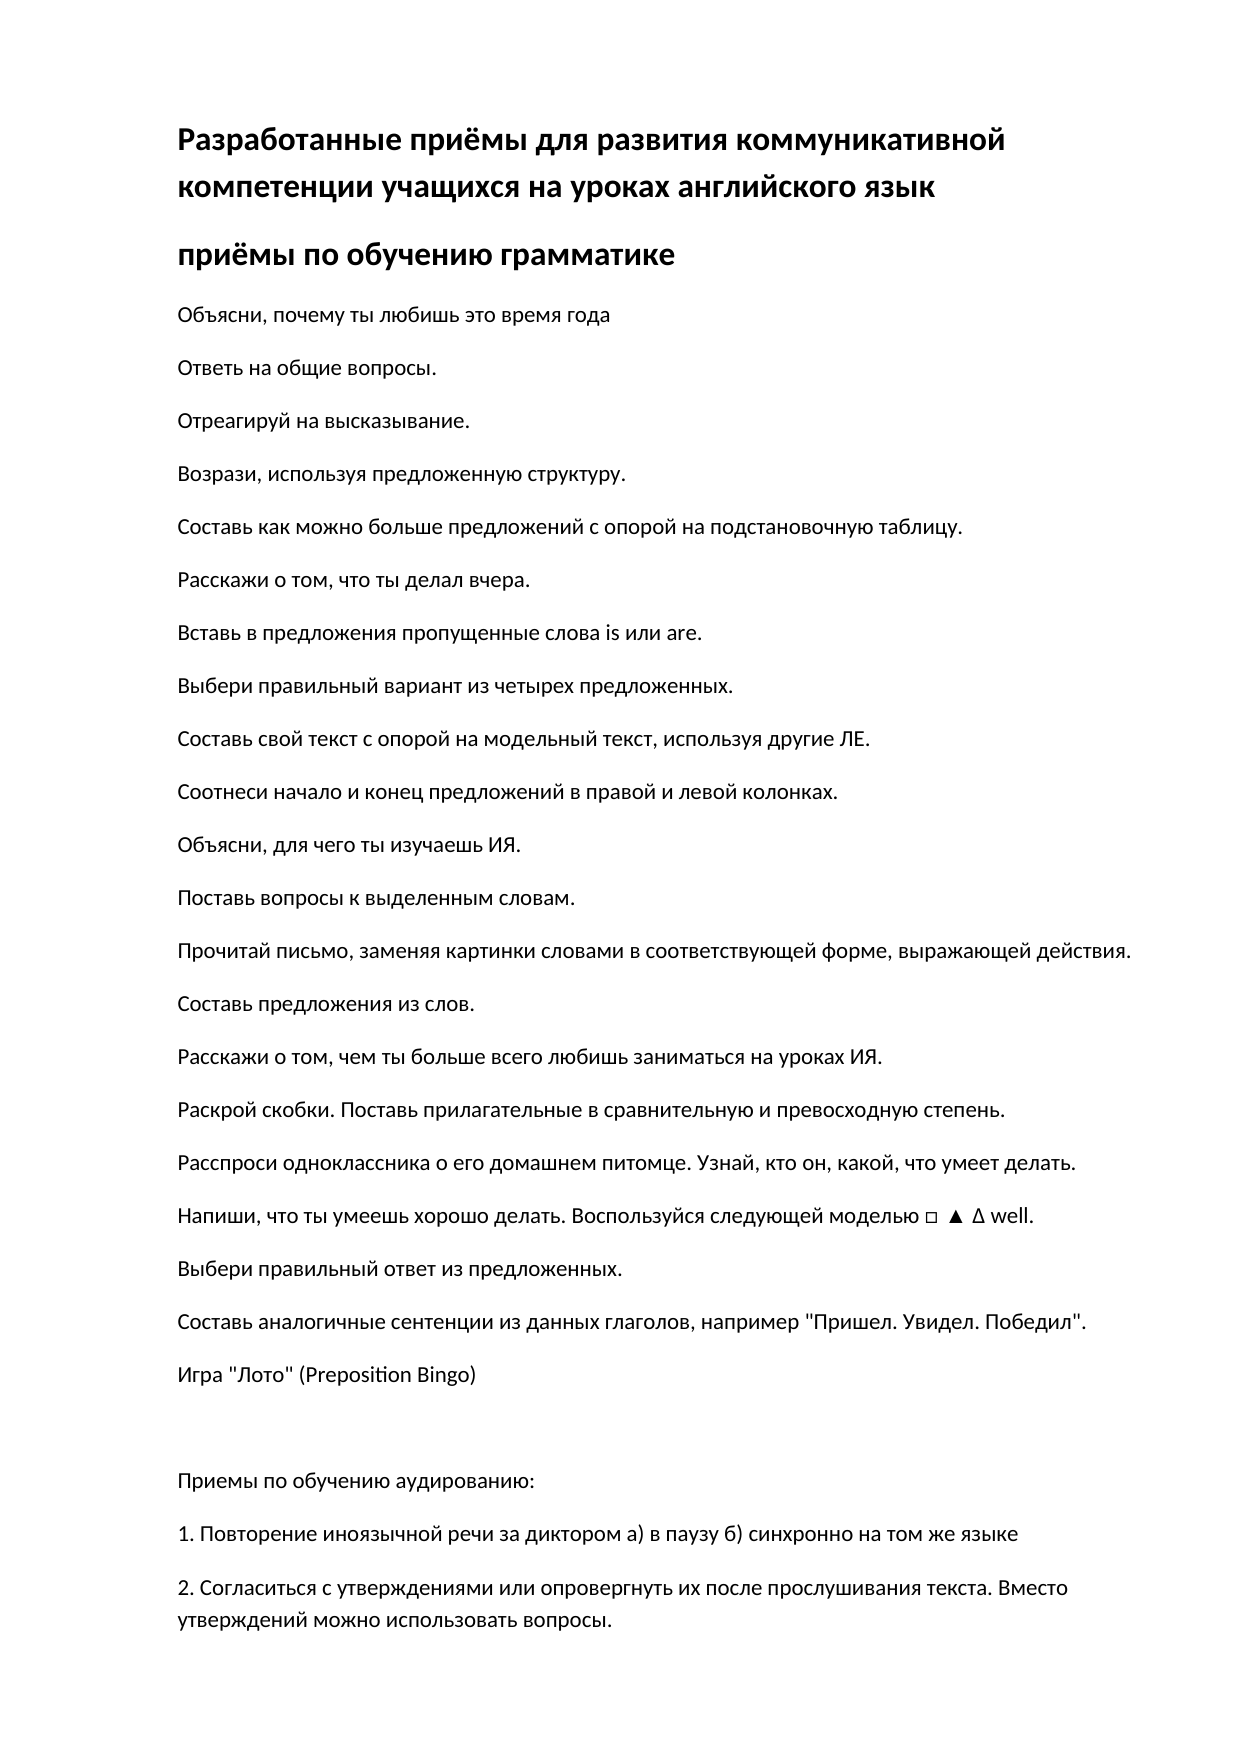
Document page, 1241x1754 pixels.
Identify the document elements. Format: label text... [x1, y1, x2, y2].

text Поставь вопросы к выделенным словам. [177, 883, 1152, 911]
text Ответь на общие вопросы. [177, 353, 1152, 381]
text Разработанные приёмы для развития коммуникативной компетенции учащихся на уроках английского язык [177, 118, 1152, 206]
text Вставь в предложения пропущенные слова is или are. [177, 618, 1152, 646]
text Напиши, что ты умеешь хорошо делать. Воспользуйся следующей моделью □ ▲ Δ well. [177, 1201, 1152, 1229]
text Прочитай письмо, заменяя картинки словами в соответствующей форме, выражающей действия. [177, 936, 1152, 964]
text Составь предложения из слов. [177, 989, 1152, 1017]
text Объясни, почему ты любишь это время года [177, 300, 1152, 328]
text Выбери правильный ответ из предложенных. [177, 1254, 1152, 1282]
text Расскажи о том, что ты делал вчера. [177, 565, 1152, 593]
text Игра "Лото" (Preposition Bingo) [177, 1361, 1152, 1388]
text Расскажи о том, чем ты больше всего любишь заниматься на уроках ИЯ. [177, 1042, 1152, 1070]
text Объясни, для чего ты изучаешь ИЯ. [177, 830, 1152, 858]
text Выбери правильный вариант из четырех предложенных. [177, 671, 1152, 699]
text Возрази, используя предложенную структуру. [177, 459, 1152, 487]
text приёмы по обучению грамматике [177, 232, 1152, 273]
text Составь как можно больше предложений с опорой на подстановочную таблицу. [177, 512, 1152, 540]
text Расспроси одноклассника о его домашнем питомце. Узнай, кто он, какой, что умеет делать. [177, 1148, 1152, 1176]
text Соотнеси начало и конец предложений в правой и левой колонках. [177, 777, 1152, 805]
text Составь аналогичные сентенции из данных глаголов, например "Пришел. Увидел. Победил". [177, 1307, 1152, 1336]
text Приемы по обучению аудированию: [177, 1467, 1152, 1494]
text Составь свой текст с опорой на модельный текст, используя другие ЛЕ. [177, 724, 1152, 752]
text 1. Повторение иноязычной речи за диктором а) в паузу б) синхронно на том же языке [177, 1519, 1152, 1548]
text Раскрой скобки. Поставь прилагательные в сравнительную и превосходную степень. [177, 1095, 1152, 1123]
text 2. Согласиться с утверждениями или опровергнуть их после прослушивания текста. Вместо утверждений можно использовать вопросы. [177, 1573, 1152, 1633]
text Отреагируй на высказывание. [177, 406, 1152, 434]
